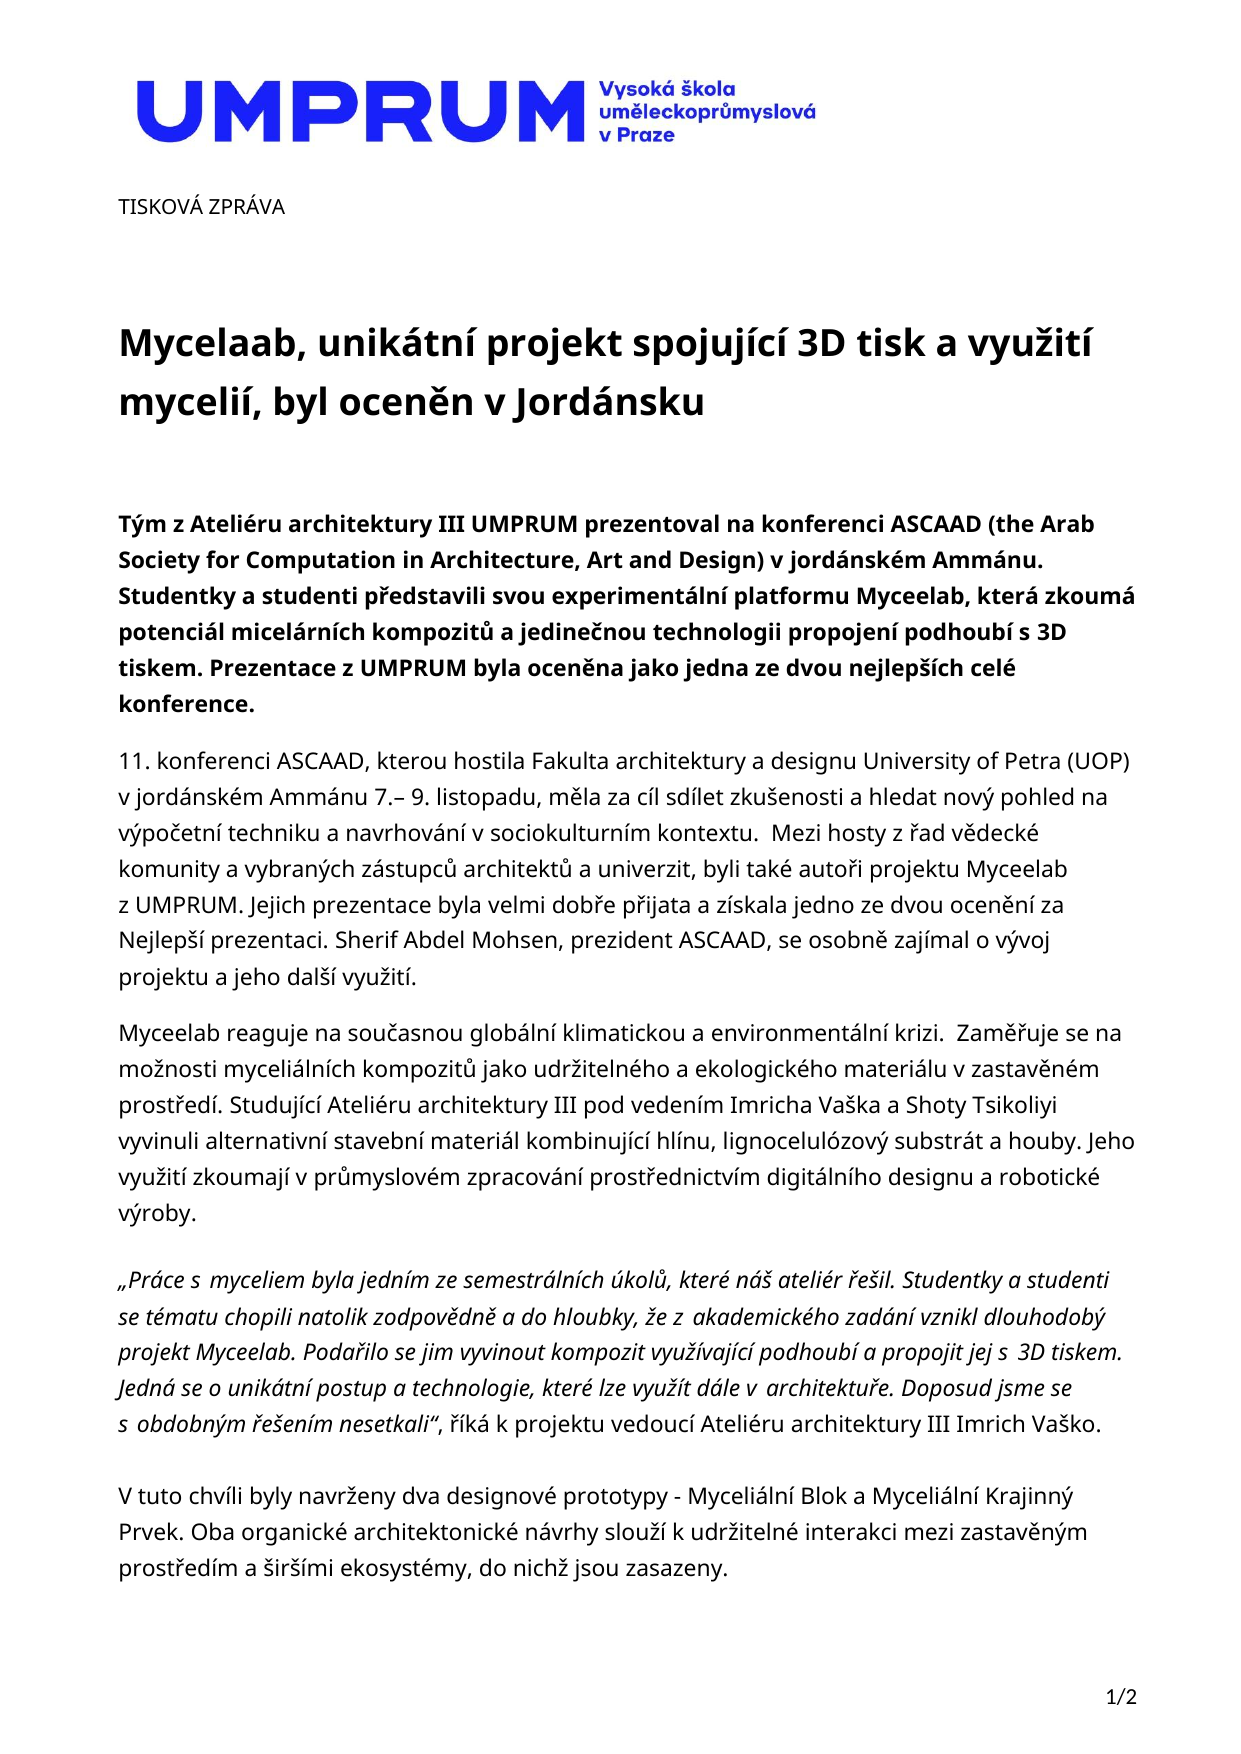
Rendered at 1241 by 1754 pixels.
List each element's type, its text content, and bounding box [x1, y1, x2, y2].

text „Práce s myceliem byla jedním ze semestrálních úkolů, které náš ateliér řešil. Studentky a studenti se tématu chopili natolik zodpovědně a do hloubky, že z akademického zadání vznikl dlouhodobý projekt Myceelab. Podařilo se jim vyvinout kompozit využívající podhoubí a propojit jej s 3D tiskem. Jedná se o unikátní postup a technologie, které lze využít dále v architektuře. Doposud jsme se s obdobným řešením nesetkali“, říká k projektu vedoucí Ateliéru architektury III Imrich Vaško. V tuto chvíli byly navrženy dva designové prototypy - Myceliální Blok a Myceliální Krajinný Prvek. Oba organické architektonické návrhy slouží k udržitelné interakci mezi zastavěným prostředím a širšími ekosystémy, do nichž jsou zasazeny. [118, 1264, 1137, 1583]
text 11. konferenci ASCAAD, kterou hostila Fakulta architektury a designu University of Petra (UOP) v jordánském Ammánu 7.– 9. listopadu, měla za cíl sdílet zkušenosti a hledat nový pohled na výpočetní techniku a navrhování v sociokulturním kontextu. Mezi hosty z řad vědecké komunity a vybraných zástupců architektů a univerzit, byli také autoři projektu Myceelab z UMPRUM. Jejich prezentace byla velmi dobře přijata a získala jedno ze dvou ocenění za Nejlepší prezentaci. Sherif Abdel Mohsen, prezident ASCAAD, se osobně zajímal o vývoj projektu a jeho další využití. [118, 745, 1137, 992]
text Tým z Ateliéru architektury III UMPRUM prezentoval na konferenci ASCAAD (the Arab Society for Computation in Architecture, Art and Design) v jordánském Ammánu. Studentky a studenti představili svou experimentální platformu Myceelab, která zkoumá potenciál micelárních kompozitů a jedinečnou technologii propojení podhoubí s 3D tiskem. Prezentace z UMPRUM byla oceněna jako jedna ze dvou nejlepších celé konference. [118, 508, 1137, 719]
picture [118, 59, 834, 164]
text Myceelab reaguje na současnou globální klimatickou a environmentální krizi. Zaměřuje se na možnosti myceliálních kompozitů jako udržitelného a ekologického materiálu v zastavěném prostředí. Studující Ateliéru architektury III pod vedením Imricha Vaška a Shoty Tsikoliyi vyvinuli alternativní stavební materiál kombinující hlínu, lignocelulózový substrát a houby. Jeho využití zkoumají v průmyslovém zpracování prostřednictvím digitálního designu a robotické výroby. [118, 1017, 1137, 1260]
text Mycelaab, unikátní projekt spojující 3D tisk a využití mycelií, byl oceněn v Jordánsku [118, 317, 1137, 426]
text TISKOVÁ ZPRÁVA [118, 192, 1137, 221]
